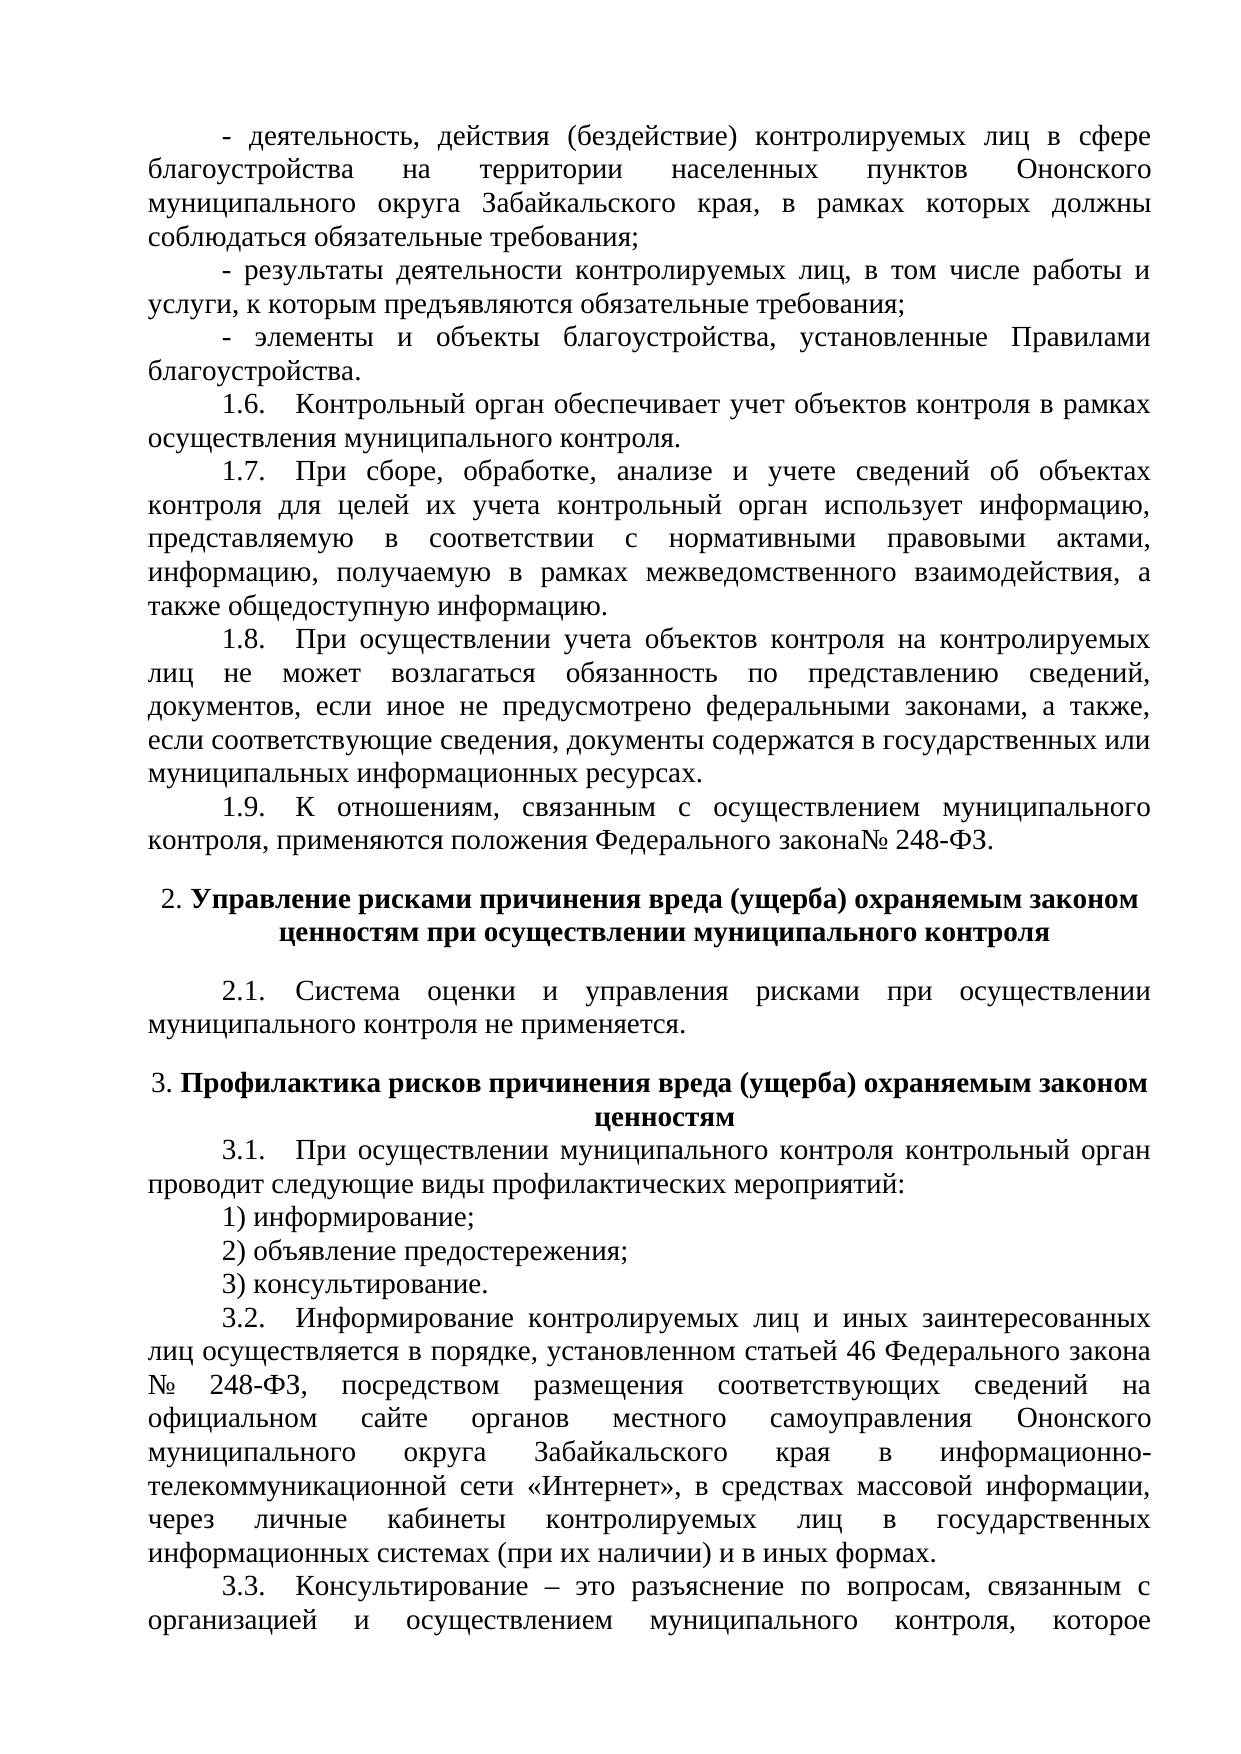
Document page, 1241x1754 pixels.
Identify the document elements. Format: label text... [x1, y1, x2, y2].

text - результаты деятельности контролируемых лиц, в том числе работы и услуги, к которым предъявляются обязательные требования; [148, 252, 1152, 319]
text 3) консультирование. [148, 1266, 1152, 1300]
text - элементы и объекты благоустройства, установленные Правилами благоустройства. [148, 319, 1152, 386]
list Информирование контролируемых лиц и иных заинтересованных лиц осуществляется в порядке, установленном статьей 46 Федерального закона № 248-ФЗ, посредством размещения соответствующих сведений на официальном сайте органов местного самоуправления Ононского муниципального округа Забайкальского края в информационно-телекоммуникационной сети «Интернет», в средствах массовой информации, через личные кабинеты контролируемых лиц в государственных информационных системах (при их наличии) и в иных формах. [148, 1300, 1152, 1568]
list При сборе, обработке, анализе и учете сведений об объектах контроля для целей их учета контрольный орган использует информацию, представляемую в соответствии с нормативными правовыми актами, информацию, получаемую в рамках межведомственного взаимодействия, а также общедоступную информацию. [148, 453, 1152, 621]
list К отношениям, связанным с осуществлением муниципального контроля, применяются положения Федерального закона№ 248-ФЗ. [148, 789, 1152, 856]
list Система оценки и управления рисками при осуществлении муниципального контроля не применяется. [148, 973, 1152, 1040]
list При осуществлении муниципального контроля контрольный орган проводит следующие виды профилактических мероприятий: [148, 1132, 1152, 1199]
list Профилактика рисков причинения вреда (ущерба) охраняемым законом ценностям [148, 1065, 1152, 1132]
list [148, 1568, 1152, 1635]
text 1) информирование; [148, 1199, 1152, 1233]
text - деятельность, действия (бездействие) контролируемых лиц в сфере благоустройства на территории населенных пунктов Ононского муниципального округа Забайкальского края, в рамках которых должны соблюдаться обязательные требования; [148, 118, 1152, 252]
list Управление рисками причинения вреда (ущерба) охраняемым законом ценностям при осуществлении муниципального контроля [148, 881, 1152, 948]
list При осуществлении учета объектов контроля на контролируемых лиц не может возлагаться обязанность по представлению сведений, документов, если иное не предусмотрено федеральными законами, а также, если соответствующие сведения, документы содержатся в государственных или муниципальных информационных ресурсах. [148, 621, 1152, 789]
text 2) объявление предостережения; [148, 1233, 1152, 1266]
list Контрольный орган обеспечивает учет объектов контроля в рамках осуществления муниципального контроля. [148, 386, 1152, 453]
